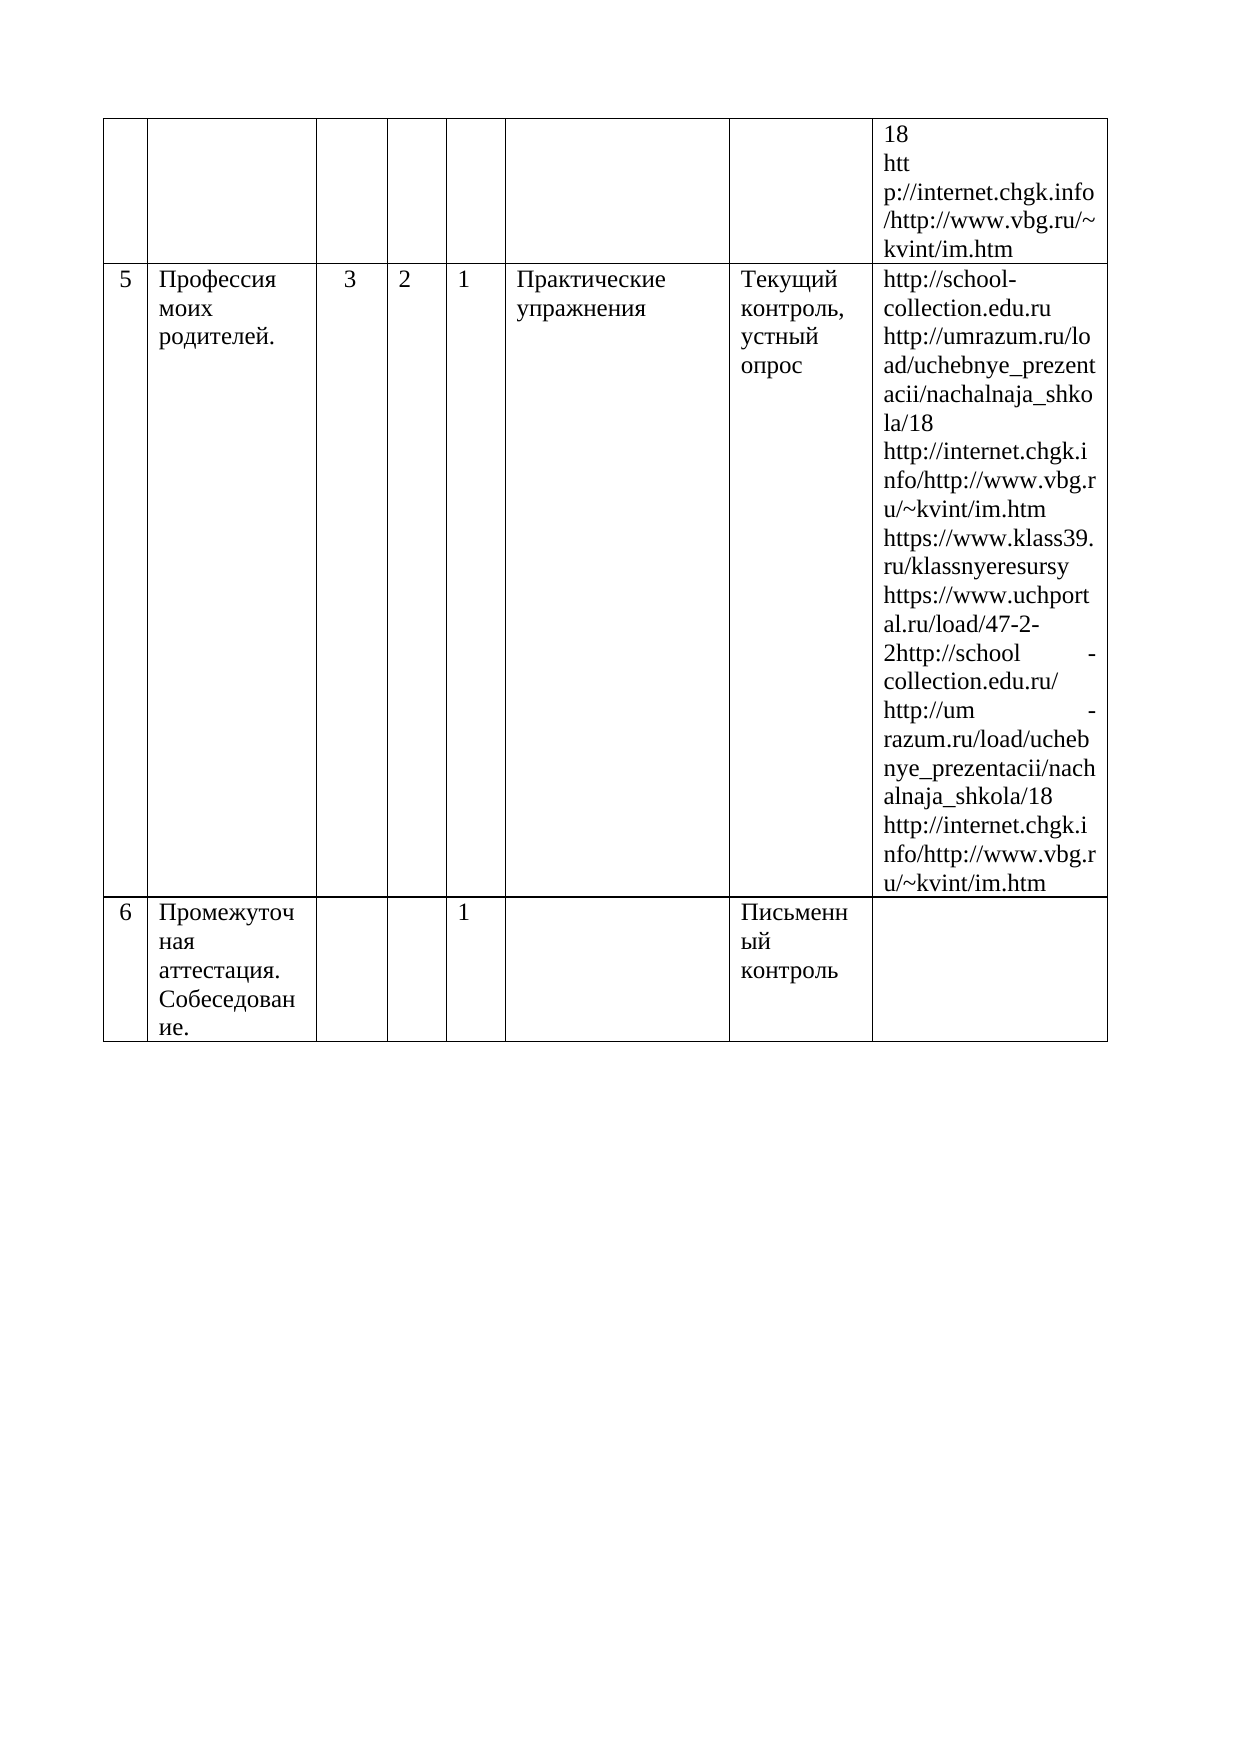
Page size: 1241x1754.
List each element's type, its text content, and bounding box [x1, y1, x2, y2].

table_cell [388, 898, 446, 1041]
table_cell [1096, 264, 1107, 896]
table_cell 1 [447, 119, 505, 263]
table_cell 1 [447, 898, 505, 1041]
table_cell Профессия моих родителей. [148, 264, 316, 896]
table_cell [506, 898, 729, 1041]
table_cell 1 [447, 264, 505, 896]
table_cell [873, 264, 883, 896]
table_cell 4 [104, 119, 147, 263]
table_cell [873, 898, 1107, 1041]
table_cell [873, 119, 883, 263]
table_cell Письменный контроль [730, 898, 872, 1041]
table_cell Текущий контроль, устный опрос [730, 264, 872, 896]
table_cell 5 [104, 264, 147, 896]
table_cell [317, 898, 387, 1041]
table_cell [148, 119, 316, 263]
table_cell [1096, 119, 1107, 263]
table_cell 9 [317, 119, 387, 263]
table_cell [730, 119, 872, 263]
table_cell Практические упражнения [506, 264, 729, 896]
table_cell 8 [388, 119, 446, 263]
table_cell 2 [388, 264, 446, 896]
table_cell 3 [317, 264, 387, 896]
table_cell 6 [104, 898, 147, 1041]
table_cell Промежуточная аттестация. Собеседование. [148, 898, 316, 1041]
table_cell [506, 119, 729, 263]
